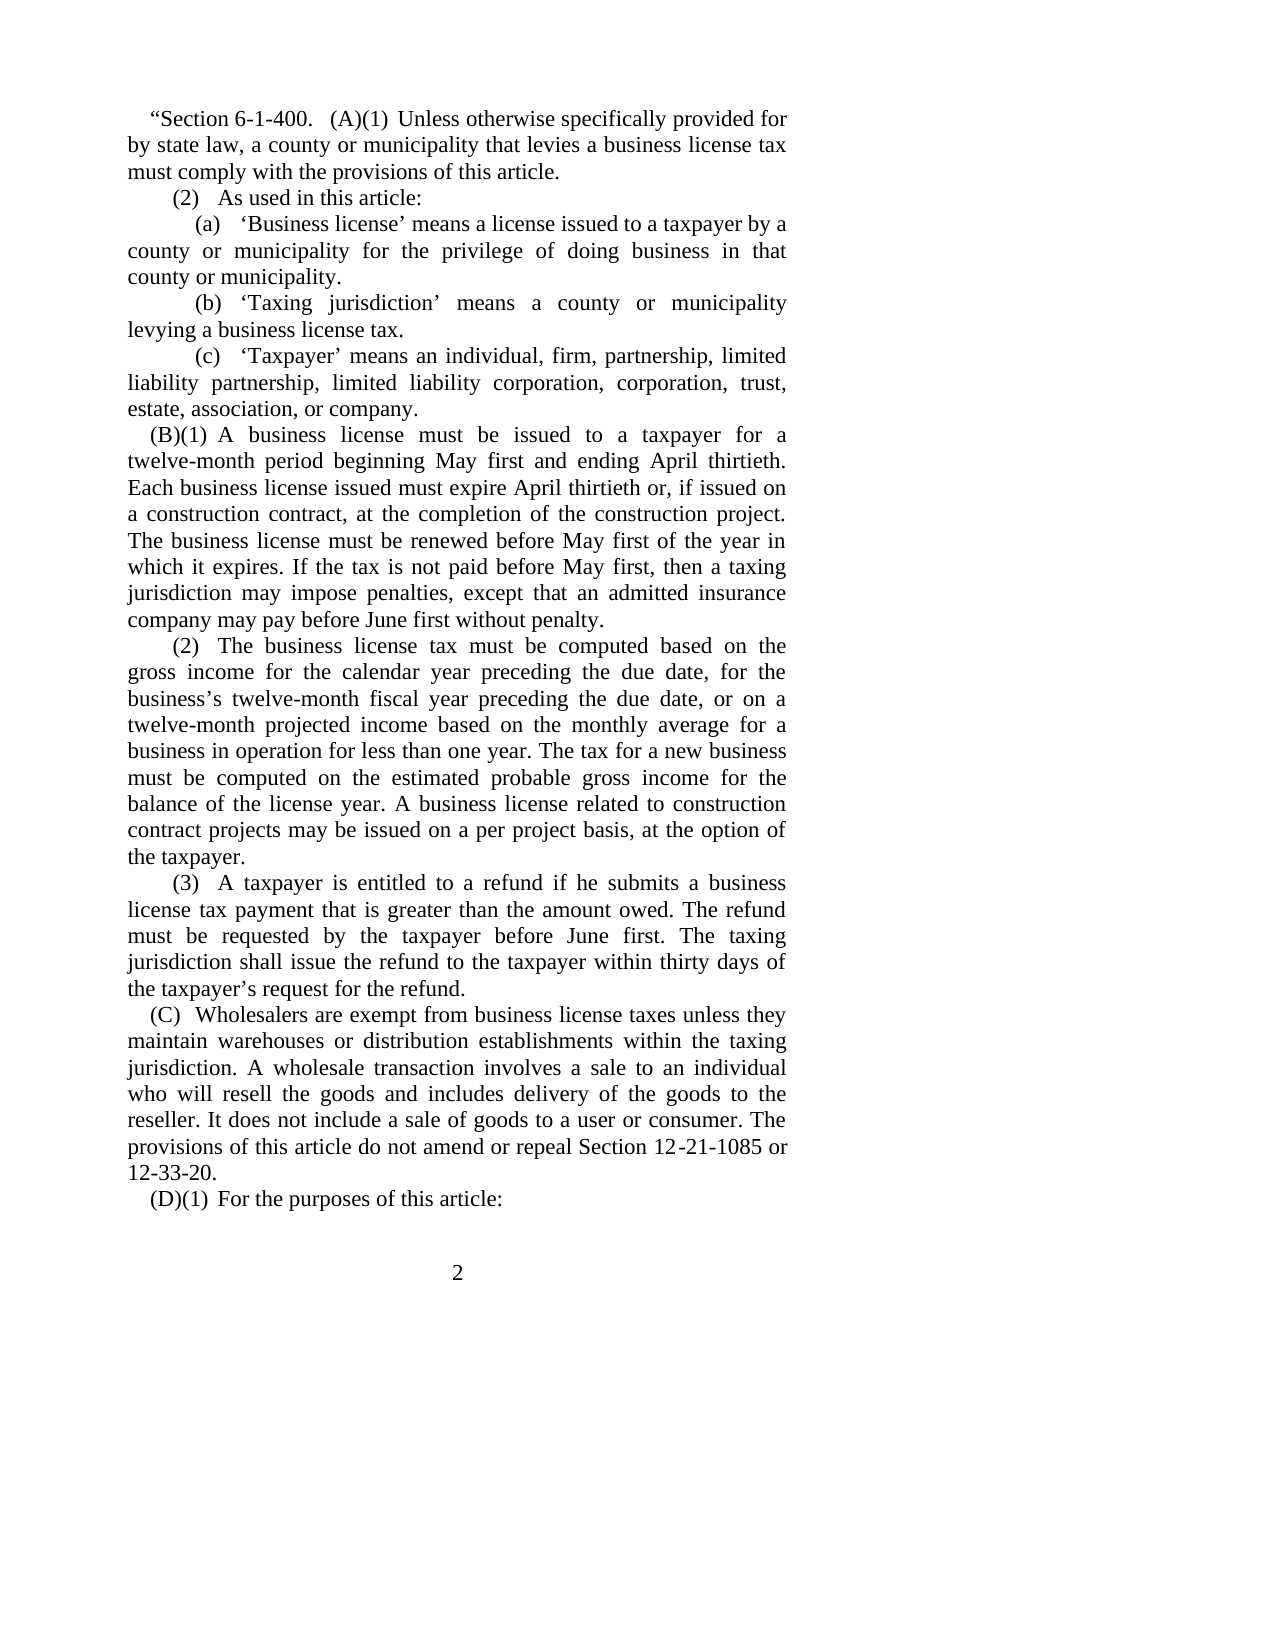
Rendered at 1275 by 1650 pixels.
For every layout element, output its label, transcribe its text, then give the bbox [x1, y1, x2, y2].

text (B)(1) A business license must be issued to a taxpayer for a twelve-month period beginning May first and ending April thirtieth. Each business license issued must expire April thirtieth or, if issued on a construction contract, at the completion of the construction project. The business license must be renewed before May first of the year in which it expires. If the tax is not paid before May first, then a taxing jurisdiction may impose penalties, except that an admitted insurance company may pay before June first without penalty. [127, 421, 787, 632]
text (D)(1) For the purposes of this article: [127, 1186, 787, 1212]
text (c) ‘Taxpayer’ means an individual, firm, partnership, limited liability partnership, limited liability corporation, corporation, trust, estate, association, or company. [127, 342, 787, 421]
text (2) As used in this article: [127, 184, 787, 210]
text (2) The business license tax must be computed based on the gross income for the calendar year preceding the due date, for the business’s twelve-month fiscal year preceding the due date, or on a twelve-month projected income based on the monthly average for a business in operation for less than one year. The tax for a new business must be computed on the estimated probable gross income for the balance of the license year. A business license related to construction contract projects may be issued on a per project basis, at the option of the taxpayer. [127, 632, 787, 869]
text “Section 6-1-400. (A)(1) Unless otherwise specifically provided for by state law, a county or municipality that levies a business license tax must comply with the provisions of this article. [127, 105, 787, 184]
text (b) ‘Taxing jurisdiction’ means a county or municipality levying a business license tax. [127, 289, 787, 342]
text (3) A taxpayer is entitled to a refund if he submits a business license tax payment that is greater than the amount owed. The refund must be requested by the taxpayer before June first. The taxing jurisdiction shall issue the refund to the taxpayer within thirty days of the taxpayer’s request for the refund. [127, 869, 787, 1001]
text (C) Wholesalers are exempt from business license taxes unless they maintain warehouses or distribution establishments within the taxing jurisdiction. A wholesale transaction involves a sale to an individual who will resell the goods and includes delivery of the goods to the reseller. It does not include a sale of goods to a user or consumer. The provisions of this article do not amend or repeal Section 12-21-1085 or 12-33-20. [127, 1001, 787, 1186]
text (a) ‘Business license’ means a license issued to a taxpayer by a county or municipality for the privilege of doing business in that county or municipality. [127, 210, 787, 289]
